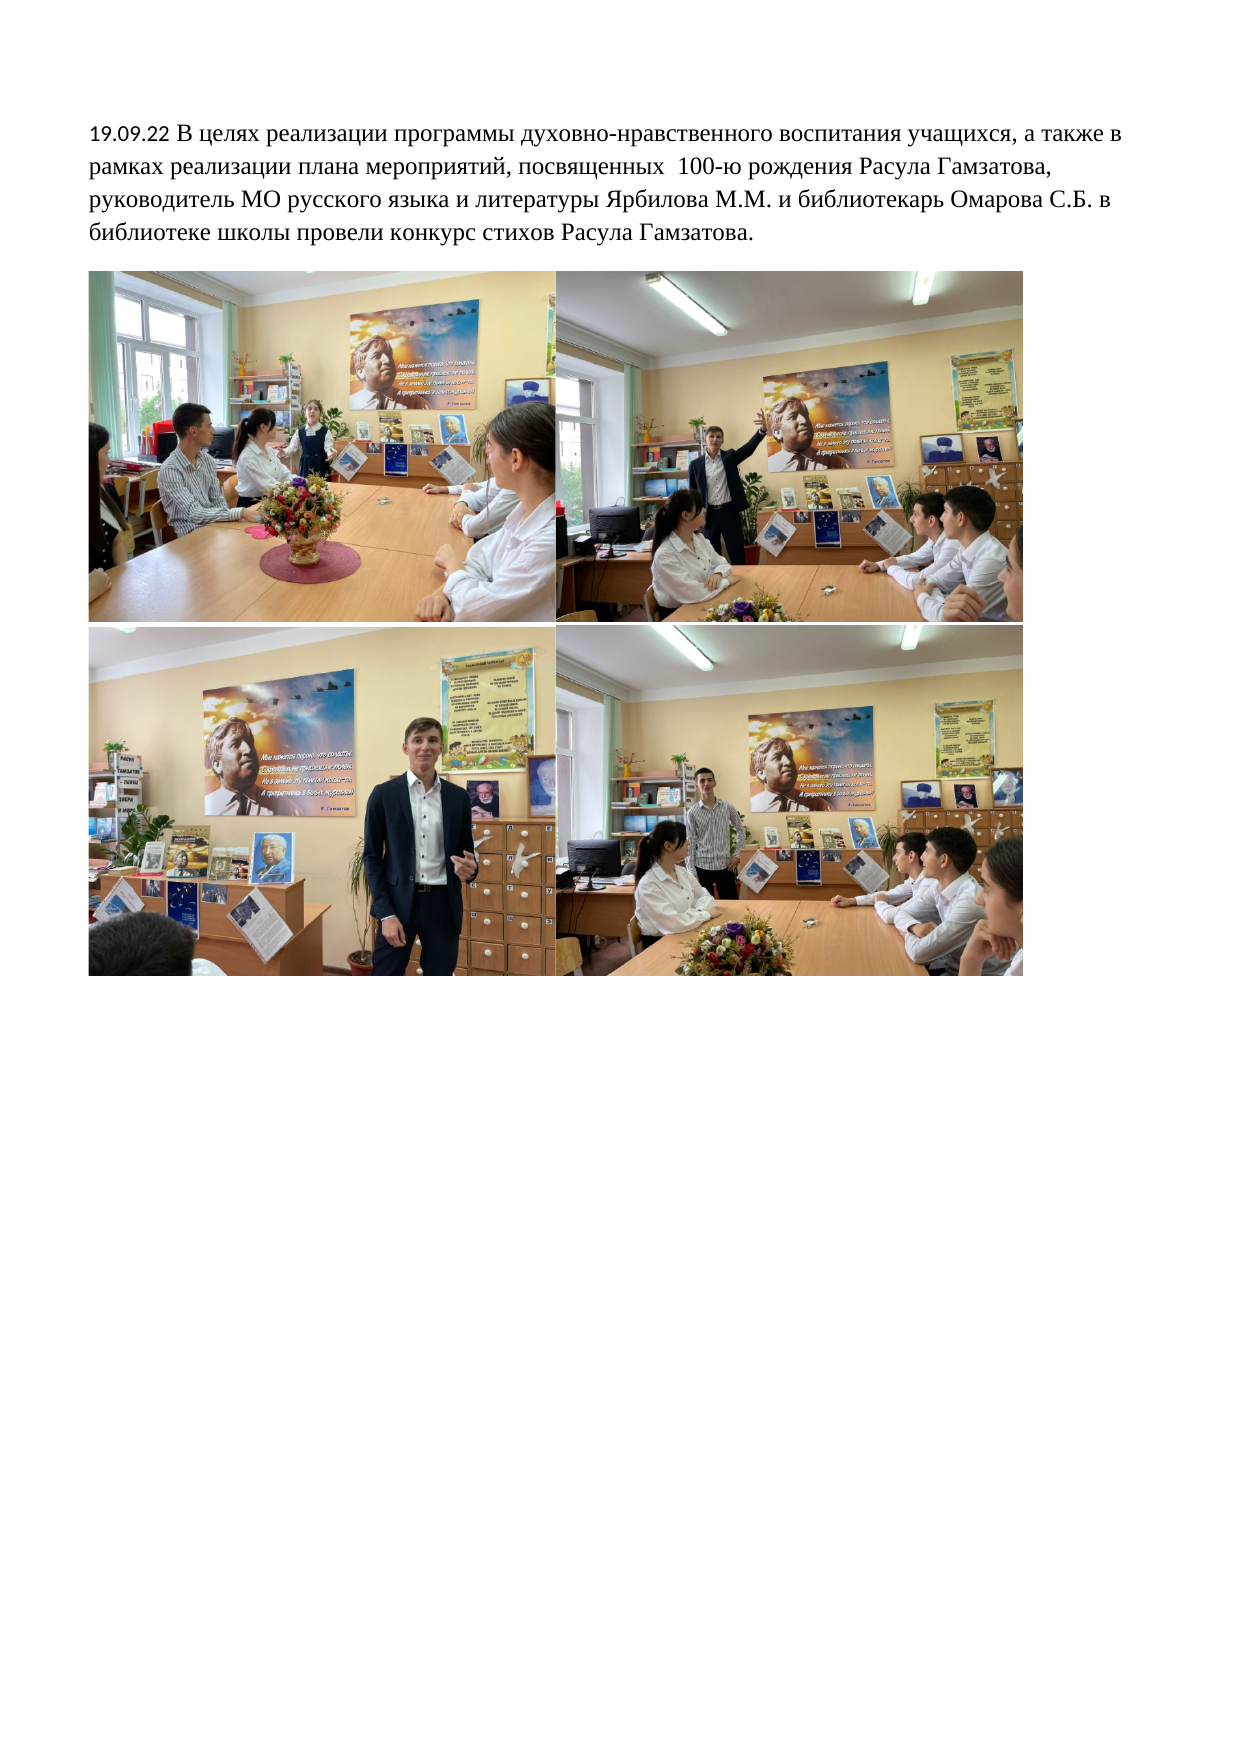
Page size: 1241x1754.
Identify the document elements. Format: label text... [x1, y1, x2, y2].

picture [88, 271, 1023, 622]
picture [88, 625, 1023, 976]
text 19.09.22 В целях реализации программы духовно-нравственного воспитания учащихся, а также в рамках реализации плана мероприятий, посвященных 100-ю рождения Расула Гамзатова, руководитель МО русского языка и литературы Ярбилова М.М. и библиотекарь Омарова С.Б. в библиотеке школы провели конкурс стихов Расула Гамзатова. [88, 118, 1152, 246]
